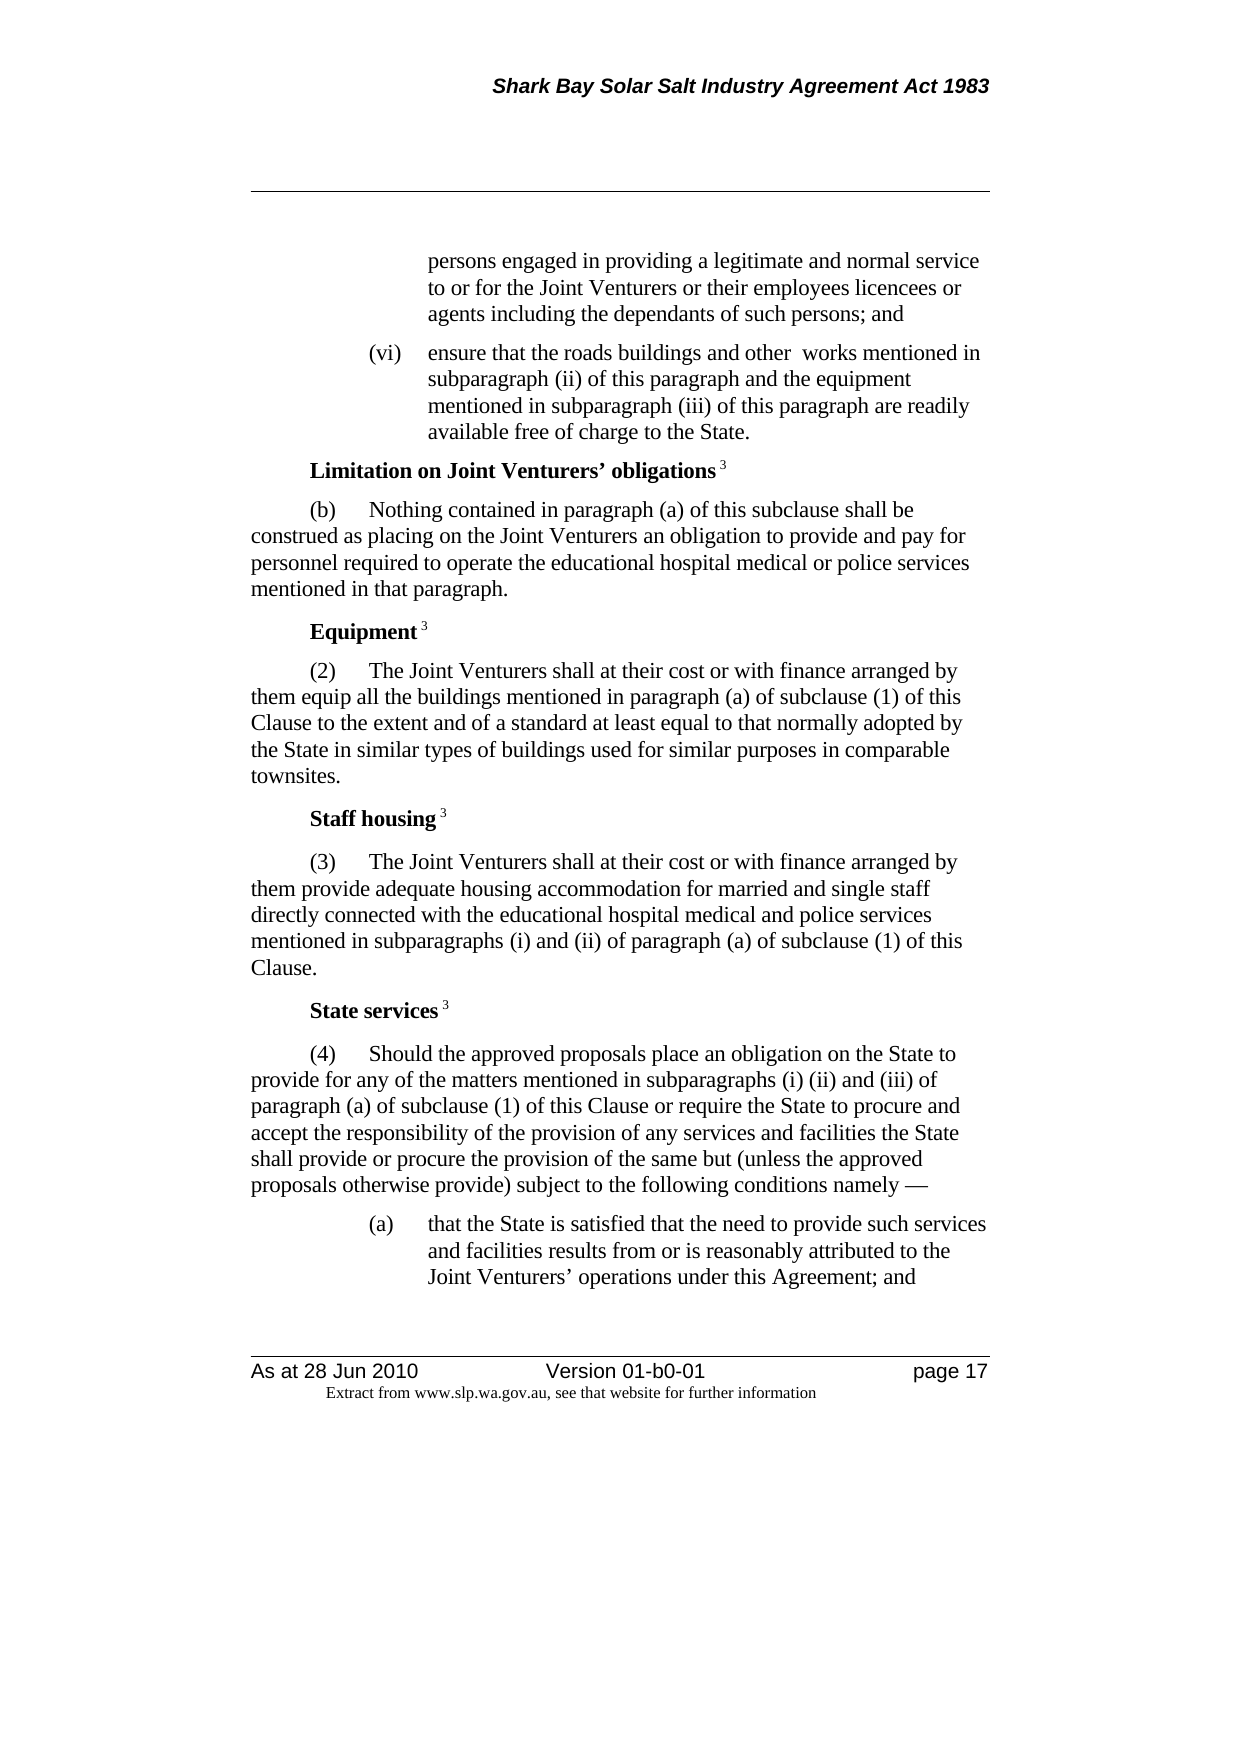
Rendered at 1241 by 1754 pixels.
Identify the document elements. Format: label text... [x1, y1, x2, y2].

text Equipment 3 [309, 618, 990, 644]
text (4) Should the approved proposals place an obligation on the State to provide for any of the matters mentioned in subparagraphs (i) (ii) and (iii) of paragraph (a) of subclause (1) of this Clause or require the State to procure and accept the responsibility of the provision of any services and facilities the State shall provide or procure the provision of the same but (unless the approved proposals otherwise provide) subject to the following conditions namely — [251, 1040, 990, 1198]
text (b) Nothing contained in paragraph (a) of this subclause shall be construed as placing on the Joint Venturers an obligation to provide and pay for personnel required to operate the educational hospital medical or police services mentioned in that paragraph. [251, 496, 990, 601]
text (2) The Joint Venturers shall at their cost or with finance arranged by them equip all the buildings mentioned in paragraph (a) of subclause (1) of this Clause to the extent and of a standard at least equal to that normally adopted by the State in similar types of buildings used for similar purposes in comparable townsites. [251, 657, 990, 788]
text (3) The Joint Venturers shall at their cost or with finance arranged by them provide adequate housing accommodation for married and single staff directly connected with the educational hospital medical and police services mentioned in subparagraphs (i) and (ii) of paragraph (a) of subclause (1) of this Clause. [251, 848, 990, 980]
text (a) that the State is satisfied that the need to provide such services and facilities results from or is reasonably attributed to the Joint Venturers’ operations under this Agreement; and [369, 1210, 990, 1289]
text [369, 247, 990, 327]
text Staff housing 3 [309, 805, 990, 832]
text (vi) ensure that the roads buildings and other works mentioned in subparagraph (ii) of this paragraph and the equipment mentioned in subparagraph (iii) of this paragraph are readily available free of charge to the State. [369, 339, 990, 444]
text State services 3 [309, 997, 990, 1023]
text Limitation on Joint Venturers’ obligations 3 [309, 457, 990, 483]
